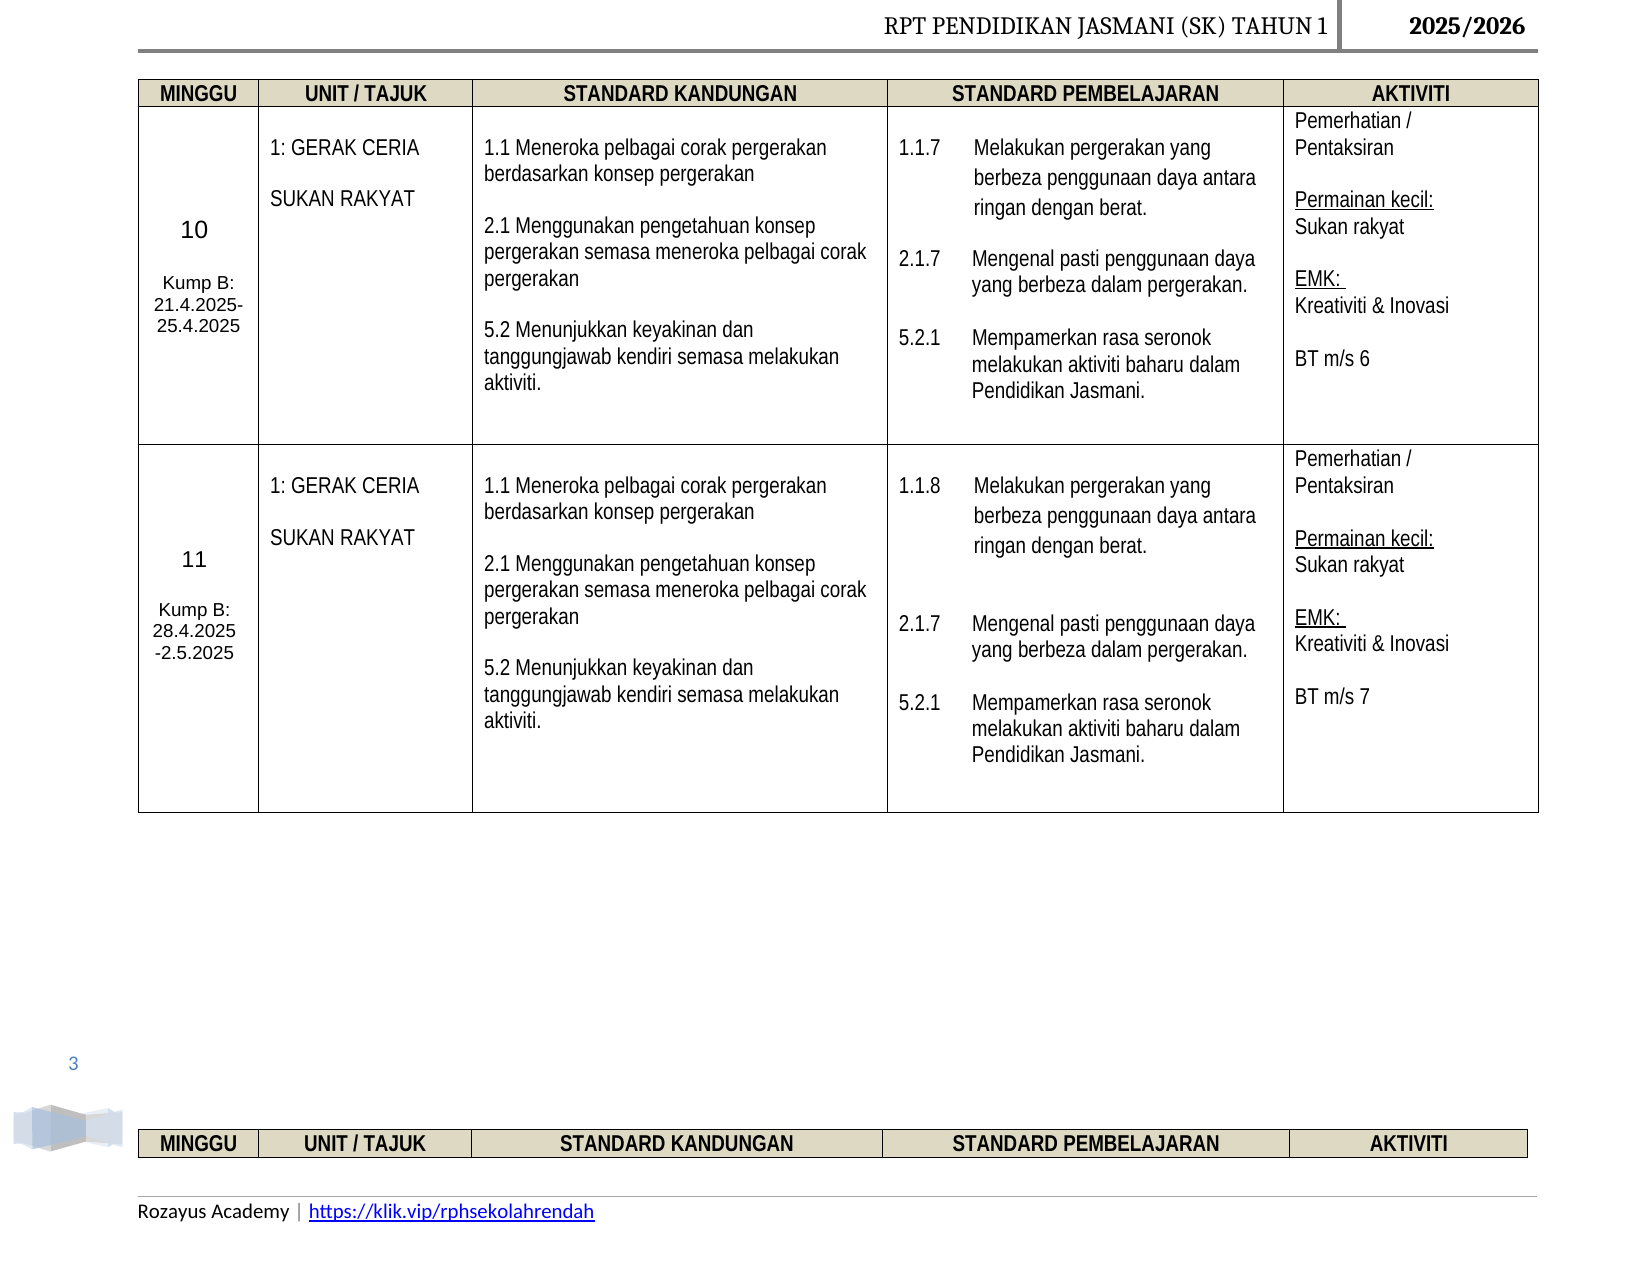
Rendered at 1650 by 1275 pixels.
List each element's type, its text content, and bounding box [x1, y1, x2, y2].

table_header STANDARD KANDUNGAN [473, 80, 887, 106]
table_header UNIT / TAJUK [259, 1130, 471, 1157]
table_cell 11 Kump B: 28.4.2025-2.5.2025 [139, 445, 258, 812]
table_cell 1: GERAK CERIA SUKAN RAKYAT [259, 445, 472, 812]
table_cell Pemerhatian / Pentaksiran Permainan kecil: Sukan rakyat EMK: Kreativiti & Inovasi BT m/s 6 [1284, 107, 1538, 444]
table_cell 10 Kump B: 21.4.2025-25.4.2025 [139, 107, 258, 444]
table_header STANDARD PEMBELAJARAN [883, 1130, 1289, 1157]
table_cell 1: GERAK CERIA SUKAN RAKYAT [259, 107, 472, 444]
table_header MINGGU [139, 1130, 258, 1157]
table_cell Pemerhatian / Pentaksiran Permainan kecil: Sukan rakyat EMK: Kreativiti & Inovasi BT m/s 7 [1284, 445, 1538, 812]
table_header STANDARD PEMBELAJARAN [888, 80, 1283, 106]
table_cell Melakukan pergerakan yang berbeza penggunaan daya antara ringan dengan berat. 2.1.7 Mengenal pasti penggunaan daya yang berbeza dalam pergerakan. 5.2.1 Mempamerkan rasa seronok melakukan aktiviti baharu dalam Pendidikan Jasmani. [888, 107, 1283, 444]
table_header UNIT / TAJUK [259, 80, 472, 106]
table_header STANDARD KANDUNGAN [472, 1130, 882, 1157]
table_header MINGGU [139, 80, 258, 106]
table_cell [473, 107, 887, 444]
table_header AKTIVITI [1284, 80, 1538, 106]
table_header AKTIVITI [1290, 1130, 1527, 1157]
table_cell Melakukan pergerakan yang berbeza penggunaan daya antara ringan dengan berat. 2.1.7 Mengenal pasti penggunaan daya yang berbeza dalam pergerakan. 5.2.1 Mempamerkan rasa seronok melakukan aktiviti baharu dalam Pendidikan Jasmani. [888, 445, 1283, 812]
